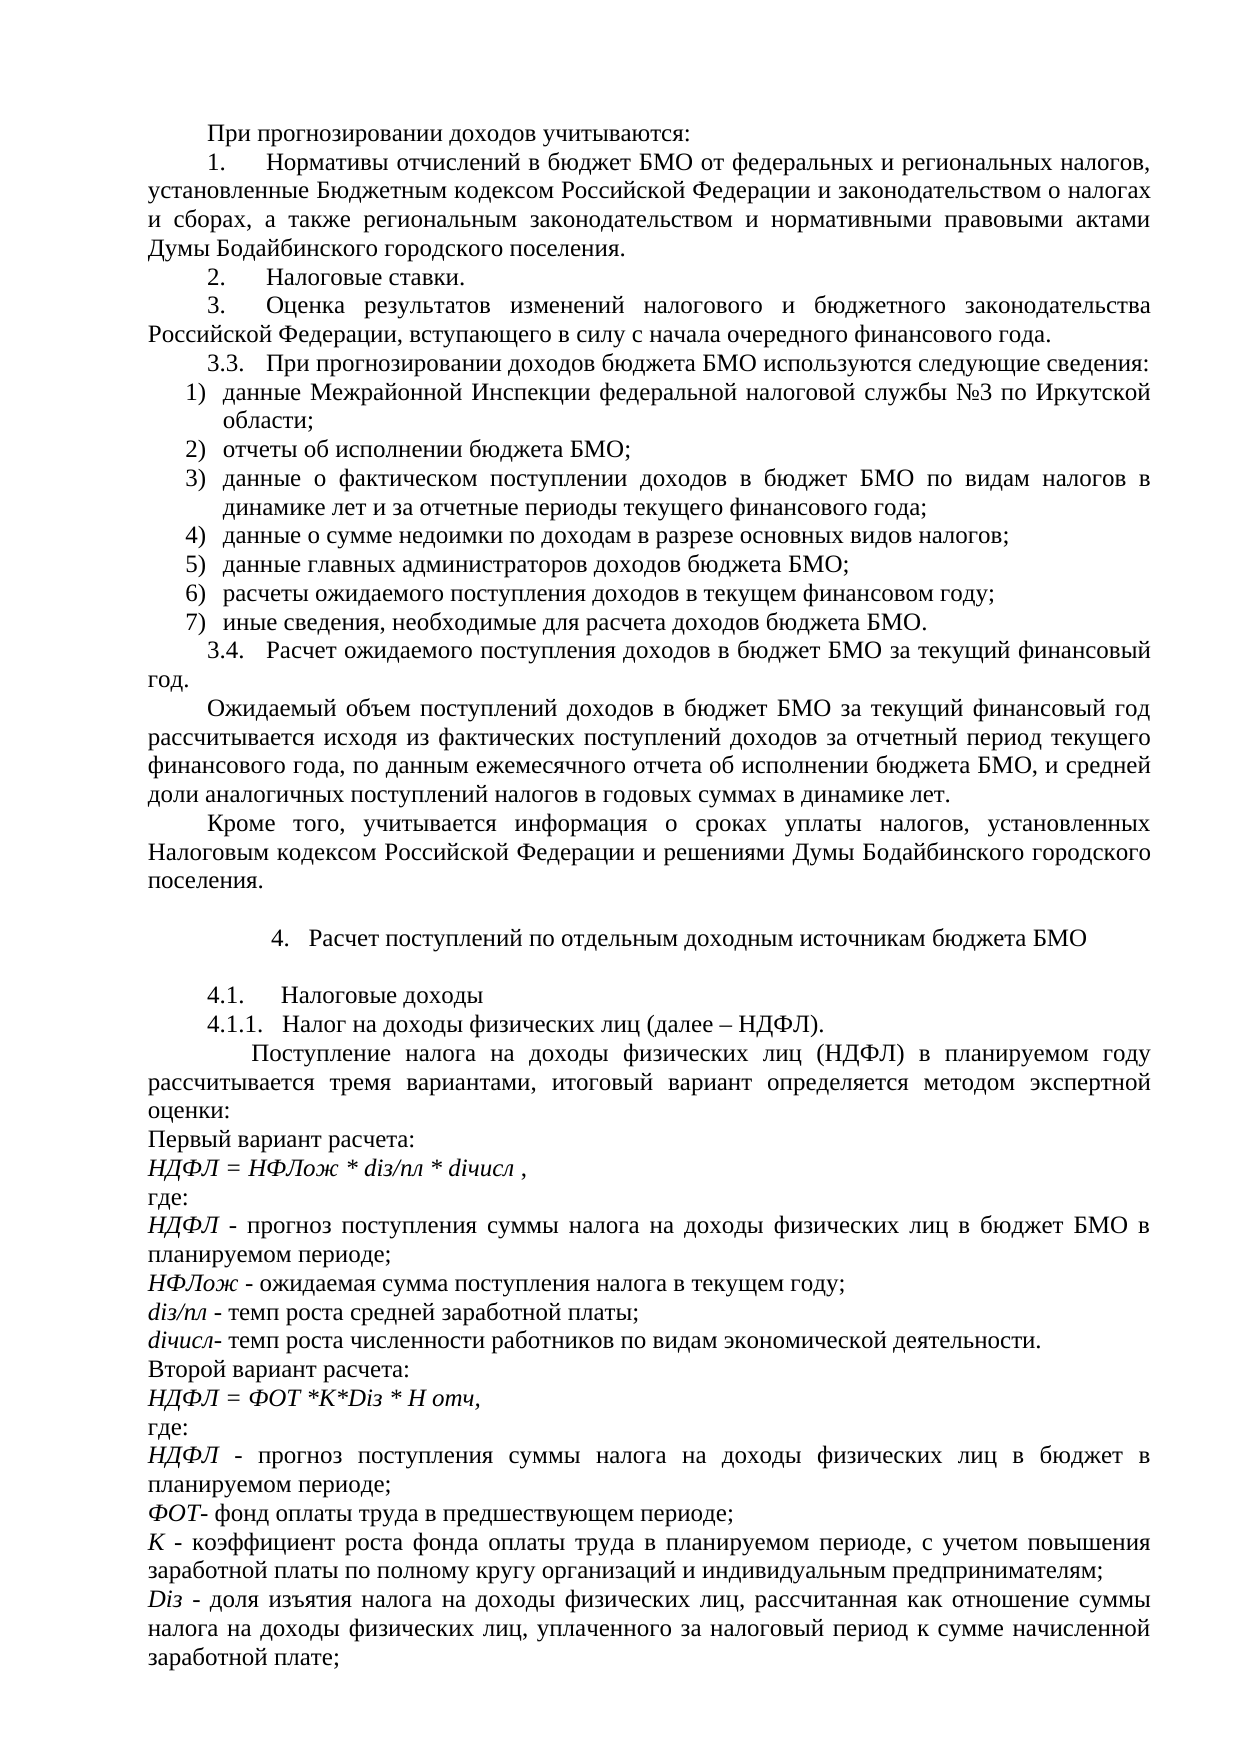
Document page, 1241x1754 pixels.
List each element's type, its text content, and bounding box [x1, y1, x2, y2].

text ФОТ- фонд оплаты труда в предшествующем периоде; [148, 1498, 1152, 1527]
list Нормативы отчислений в бюджет БМО от федеральных и региональных налогов, установленные Бюджетным кодексом Российской Федерации и законодательством о налогах и сборах, а также региональным законодательством и нормативными правовыми актами Думы Бодайбинского городского поселения. [148, 147, 1152, 262]
text Diз - доля изъятия налога на доходы физических лиц, рассчитанная как отношение суммы налога на доходы физических лиц, уплаченного за налоговый период к сумме начисленной заработной плате; [148, 1584, 1152, 1671]
text При прогнозировании доходов учитываются: [148, 118, 1152, 147]
list Налог на доходы физических лиц (далее – НДФЛ). [207, 1009, 1152, 1038]
text НДФЛ - прогноз поступления суммы налога на доходы физических лиц в бюджет БМО в планируемом периоде; [148, 1211, 1152, 1268]
list Налоговые ставки. [148, 262, 1152, 291]
text где: [148, 1182, 1152, 1211]
text где: [148, 1412, 1152, 1441]
list Расчет поступлений по отдельным доходным источникам бюджета БМО [207, 923, 1152, 952]
text НДФЛ - прогноз поступления суммы налога на доходы физических лиц в бюджет в планируемом периоде; [148, 1441, 1152, 1498]
text Ожидаемый объем поступлений доходов в бюджет БМО за текущий финансовый год рассчитывается исходя из фактических поступлений доходов за отчетный период текущего финансового года, по данным ежемесячного отчета об исполнении бюджета БМО, и средней доли аналогичных поступлений налогов в годовых суммах в динамике лет. [148, 693, 1152, 808]
list иные сведения, необходимые для расчета доходов бюджета БМО. [185, 607, 1152, 636]
text Первый вариант расчета: [148, 1124, 1152, 1153]
list данные главных администраторов доходов бюджета БМО; [185, 549, 1152, 578]
list отчеты об исполнении бюджета БМО; [185, 434, 1152, 463]
text Второй вариант расчета: [148, 1354, 1152, 1383]
list При прогнозировании доходов бюджета БМО используются следующие сведения: [148, 348, 1152, 377]
list Оценка результатов изменений налогового и бюджетного законодательства Российской Федерации, вступающего в силу с начала очередного финансового года. [148, 291, 1152, 348]
text НДФЛ = ФОТ *К*Diз * Н отч, [148, 1383, 1152, 1412]
text К - коэффициент роста фонда оплаты труда в планируемом периоде, с учетом повышения заработной платы по полному кругу организаций и индивидуальным предпринимателям; [148, 1527, 1152, 1584]
text НФЛож - ожидаемая сумма поступления налога в текущем году; [148, 1268, 1152, 1297]
list данные Межрайонной Инспекции федеральной налоговой службы №3 по Иркутской области; [185, 377, 1152, 434]
text diз/пл - темп роста средней заработной платы; [148, 1297, 1152, 1326]
list данные о сумме недоимки по доходам в разрезе основных видов налогов; [185, 521, 1152, 549]
text diчисл- темп роста численности работников по видам экономической деятельности. [148, 1326, 1152, 1354]
list Расчет ожидаемого поступления доходов в бюджет БМО за текущий финансовый год. [148, 636, 1152, 693]
text Кроме того, учитывается информация о сроках уплаты налогов, установленных Налоговым кодексом Российской Федерации и решениями Думы Бодайбинского городского поселения. [148, 808, 1152, 894]
text НДФЛ = НФЛож * diз/пл * diчисл , [148, 1153, 1152, 1182]
list данные о фактическом поступлении доходов в бюджет БМО по видам налогов в динамике лет и за отчетные периоды текущего финансового года; [185, 463, 1152, 521]
text Поступление налога на доходы физических лиц (НДФЛ) в планируемом году рассчитывается тремя вариантами, итоговый вариант определяется методом экспертной оценки: [148, 1038, 1152, 1124]
list Налоговые доходы [207, 981, 1152, 1009]
list расчеты ожидаемого поступления доходов в текущем финансовом году; [185, 578, 1152, 607]
